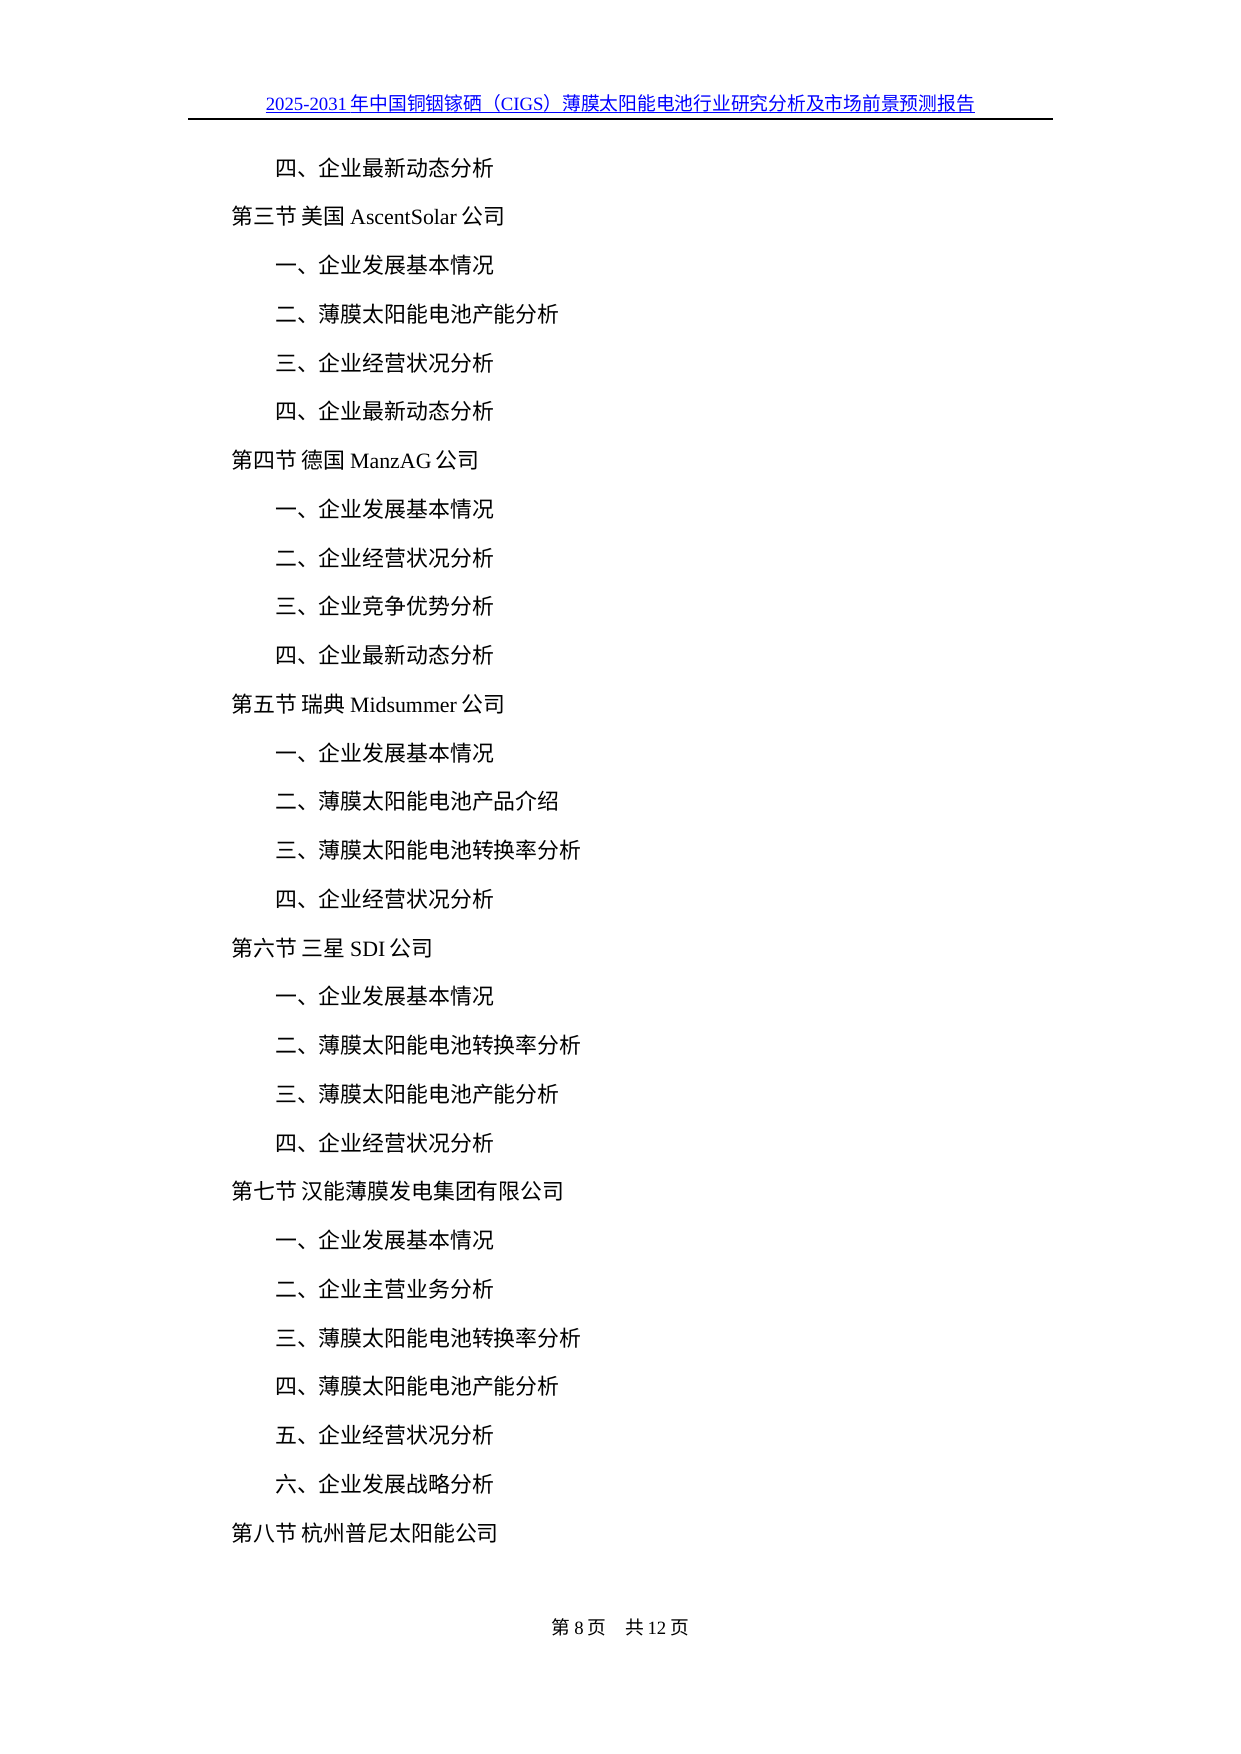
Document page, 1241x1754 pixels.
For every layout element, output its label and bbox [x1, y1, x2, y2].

text [187, 150, 1053, 1548]
